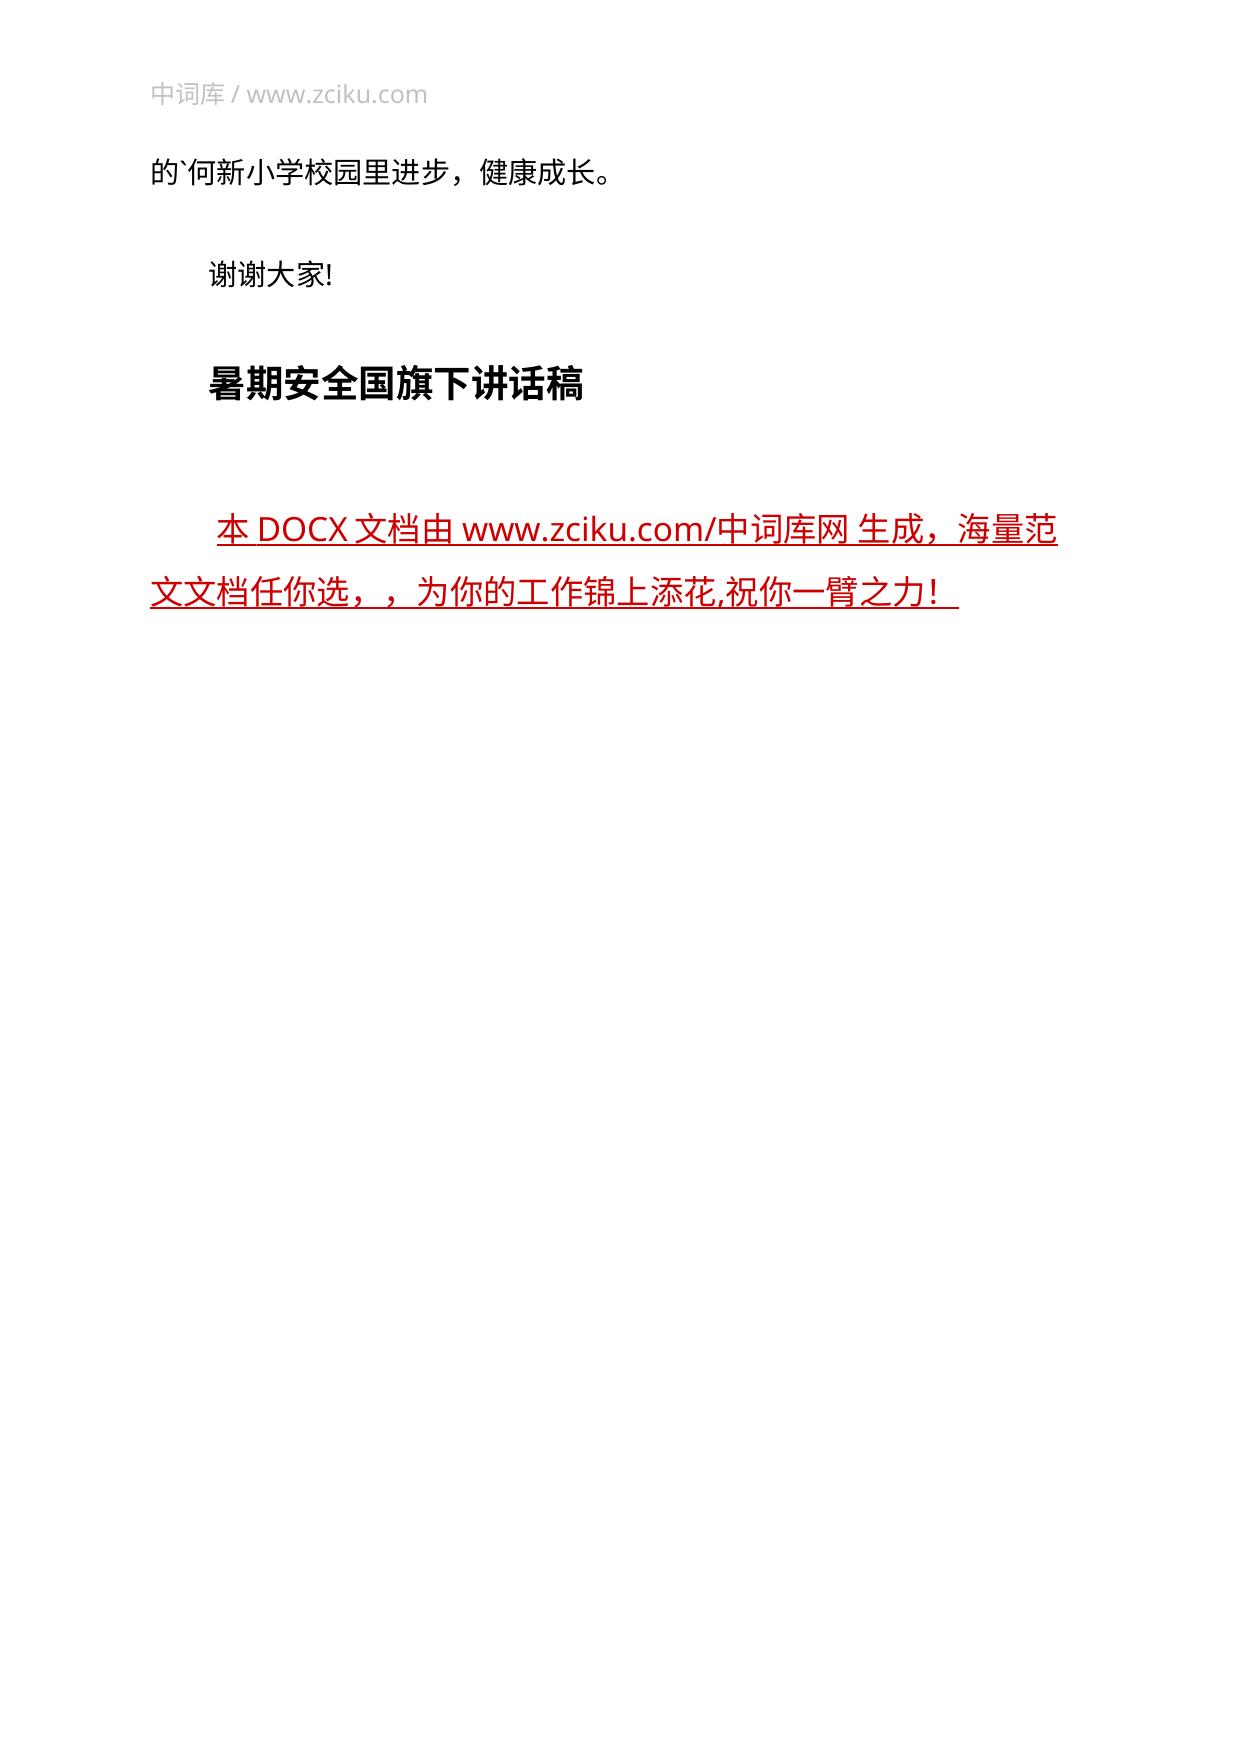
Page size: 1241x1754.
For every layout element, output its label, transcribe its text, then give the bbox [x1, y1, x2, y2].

text 本DOCX文档由 www.zciku.com/中词库网 生成，海量范文文档任你选，，为你的工作锦上添花,祝你一臂之力！ [150, 503, 1090, 614]
text 谢谢大家! [150, 252, 1090, 294]
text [150, 150, 1090, 192]
text 暑期安全国旗下讲话稿 [150, 354, 1090, 408]
